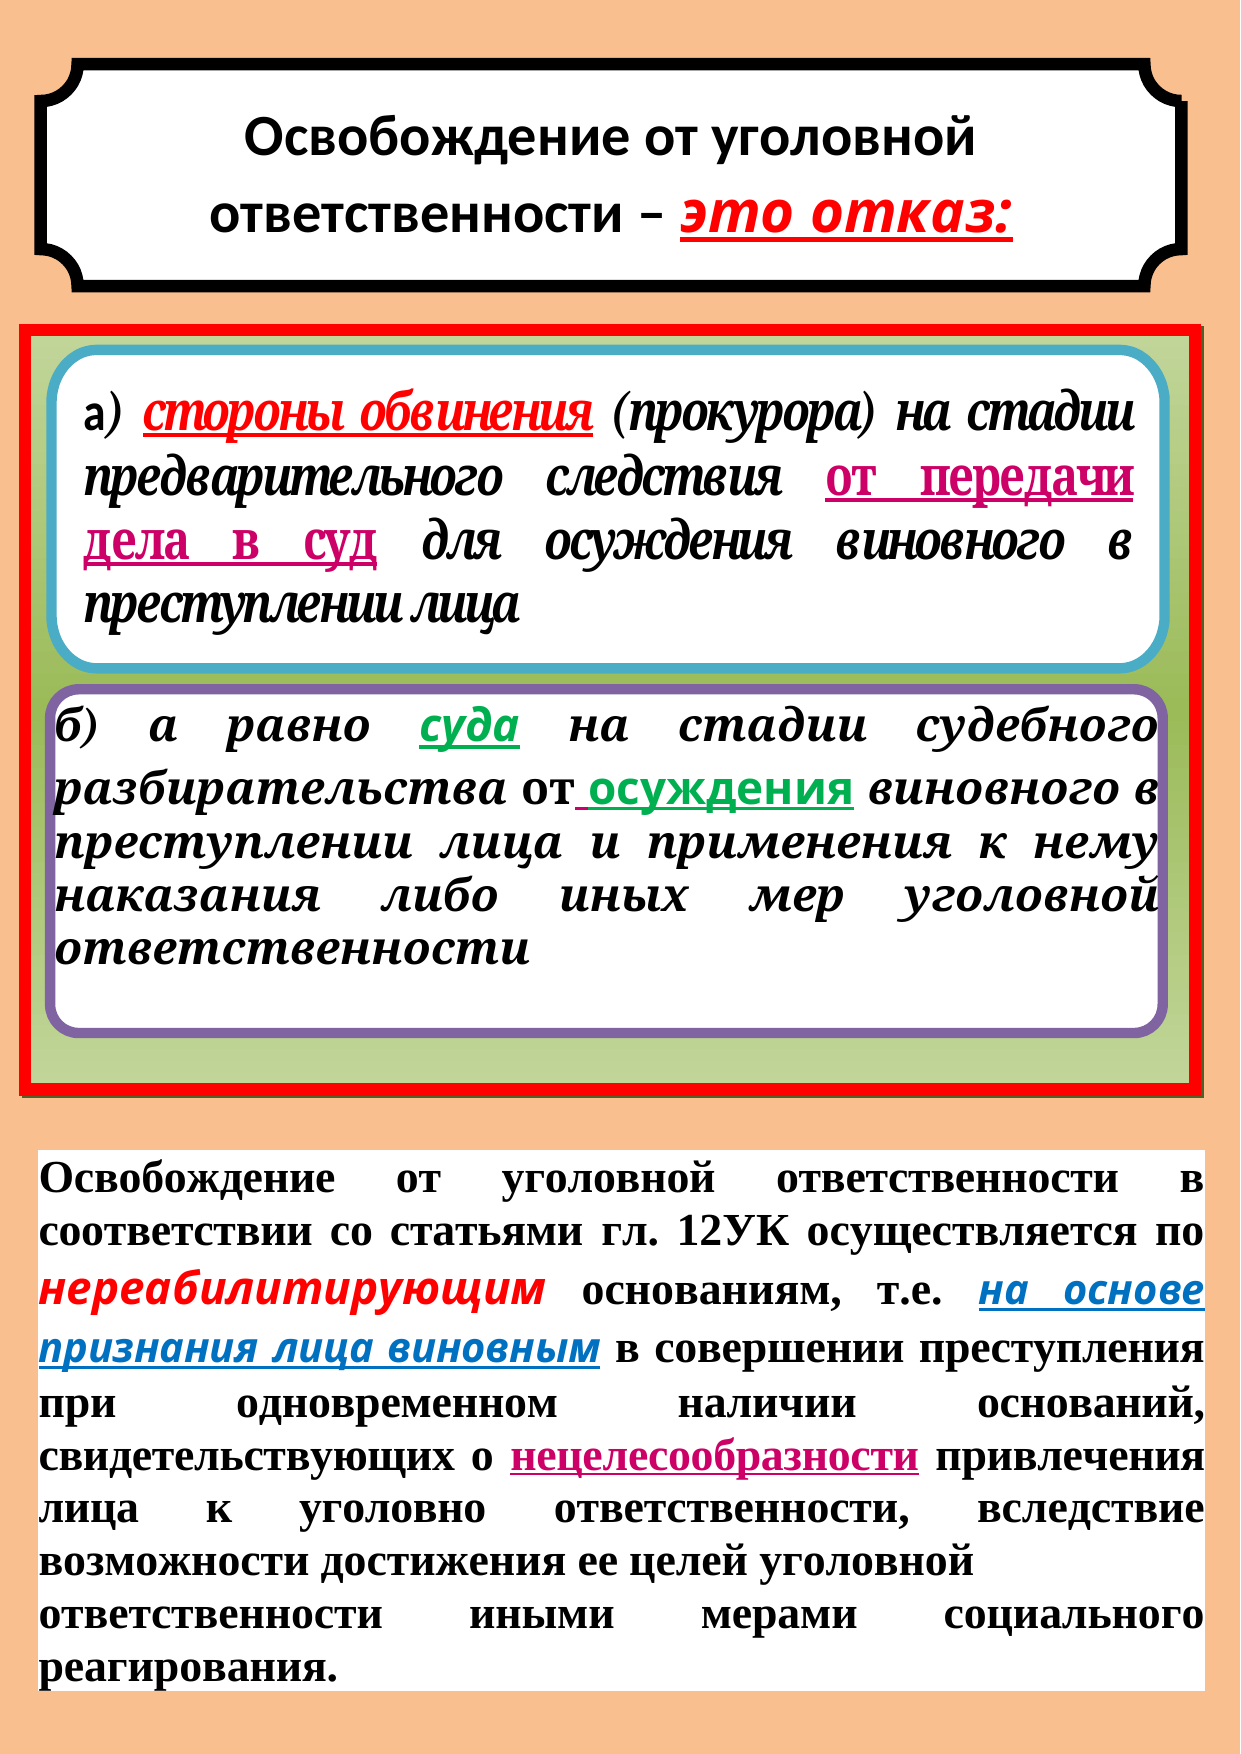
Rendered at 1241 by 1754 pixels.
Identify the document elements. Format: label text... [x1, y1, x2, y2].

text Освобождение от уголовной ответственности в соответствии со статьями гл. 12УК осуществляется по нереабилитирующим основаниям, т.е. на основе признания лица виновным в совершении преступления при одновременном наличии оснований, свидетельствующих о нецелесообразности привлечения лица к уголовно ответственности, вследствие возможности достижения ее целей уголовной [38, 1150, 1205, 1585]
text ответственности иными мерами социального реагирования. [38, 1585, 1205, 1691]
